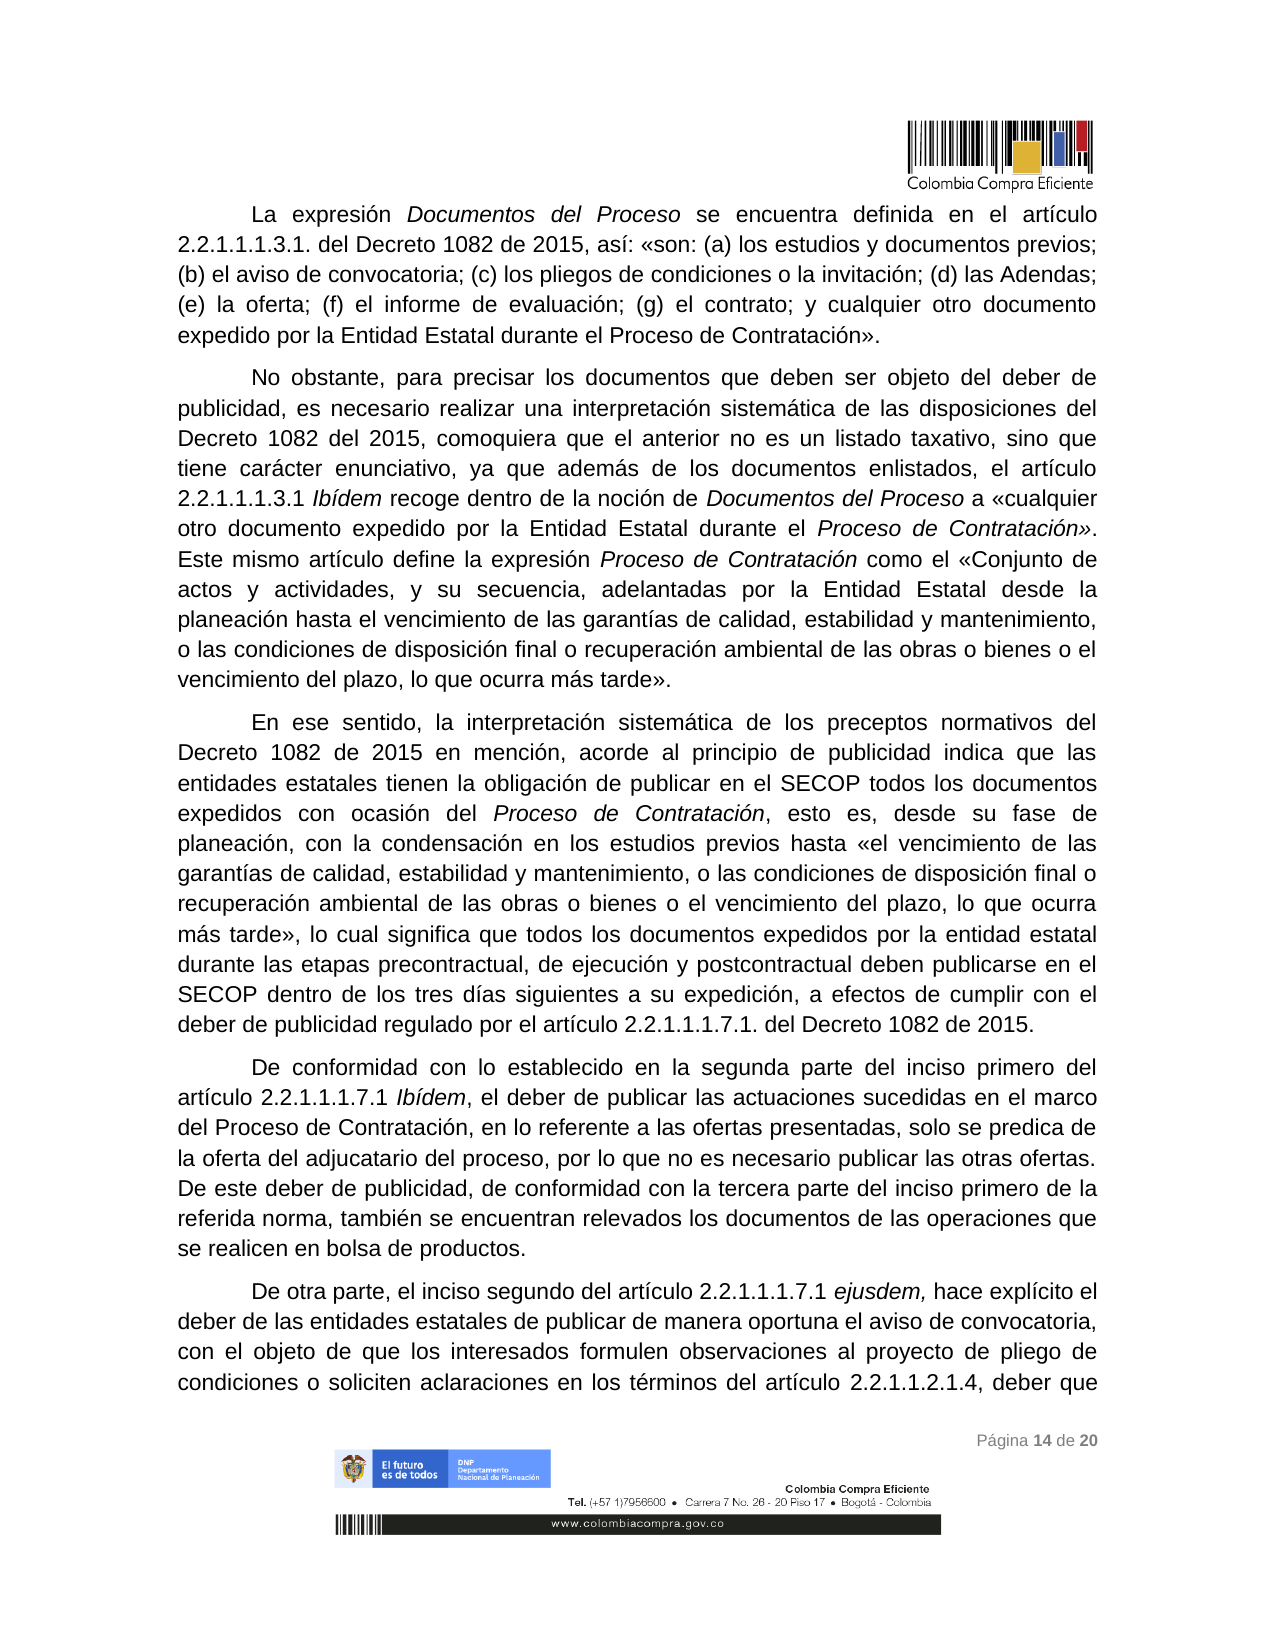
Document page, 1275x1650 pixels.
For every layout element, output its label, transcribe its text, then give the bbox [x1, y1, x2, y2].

text No obstante, para precisar los documentos que deben ser objeto del deber de publicidad, es necesario realizar una interpretación sistemática de las disposiciones del Decreto 1082 del 2015, comoquiera que el anterior no es un listado taxativo, sino que tiene carácter enunciativo, ya que además de los documentos enlistados, el artículo 2.2.1.1.1.3.1 Ibídem recoge dentro de la noción de Documentos del Proceso a «cualquier otro documento expedido por la Entidad Estatal durante el Proceso de Contratación». Este mismo artículo define la expresión Proceso de Contratación como el «Conjunto de actos y actividades, y su secuencia, adelantadas por la Entidad Estatal desde la planeación hasta el vencimiento de las garantías de calidad, estabilidad y mantenimiento, o las condiciones de disposición final o recuperación ambiental de las obras o bienes o el vencimiento del plazo, lo que ocurra más tarde». [177, 364, 1098, 693]
text La expresión Documentos del Proceso se encuentra definida en el artículo 2.2.1.1.1.3.1. del Decreto 1082 de 2015, así: «son: (a) los estudios y documentos previos; (b) el aviso de convocatoria; (c) los pliegos de condiciones o la invitación; (d) las Adendas; (e) la oferta; (f) el informe de evaluación; (g) el contrato; y cualquier otro documento expedido por la Entidad Estatal durante el Proceso de Contratación». [177, 201, 1098, 348]
text De conformidad con lo establecido en la segunda parte del inciso primero del artículo 2.2.1.1.1.7.1 Ibídem, el deber de publicar las actuaciones sucedidas en el marco del Proceso de Contratación, en lo referente a las ofertas presentadas, solo se predica de la oferta del adjucatario del proceso, por lo que no es necesario publicar las otras ofertas. De este deber de publicidad, de conformidad con la tercera parte del inciso primero de la referida norma, también se encuentran relevados los documentos de las operaciones que se realicen en bolsa de productos. [177, 1054, 1098, 1262]
picture [899, 114, 1099, 196]
text En ese sentido, la interpretación sistemática de los preceptos normativos del Decreto 1082 de 2015 en mención, acorde al principio de publicidad indica que las entidades estatales tienen la obligación de publicar en el SECOP todos los documentos expedidos con ocasión del Proceso de Contratación, esto es, desde su fase de planeación, con la condensación en los estudios previos hasta «el vencimiento de las garantías de calidad, estabilidad y mantenimiento, o las condiciones de disposición final o recuperación ambiental de las obras o bienes o el vencimiento del plazo, lo que ocurra más tarde», lo cual significa que todos los documentos expedidos por la entidad estatal durante las etapas precontractual, de ejecución y postcontractual deben publicarse en el SECOP dentro de los tres días siguientes a su expedición, a efectos de cumplir con el deber de publicidad regulado por el artículo 2.2.1.1.1.7.1. del Decreto 1082 de 2015. [177, 709, 1098, 1038]
picture [334, 1449, 942, 1535]
